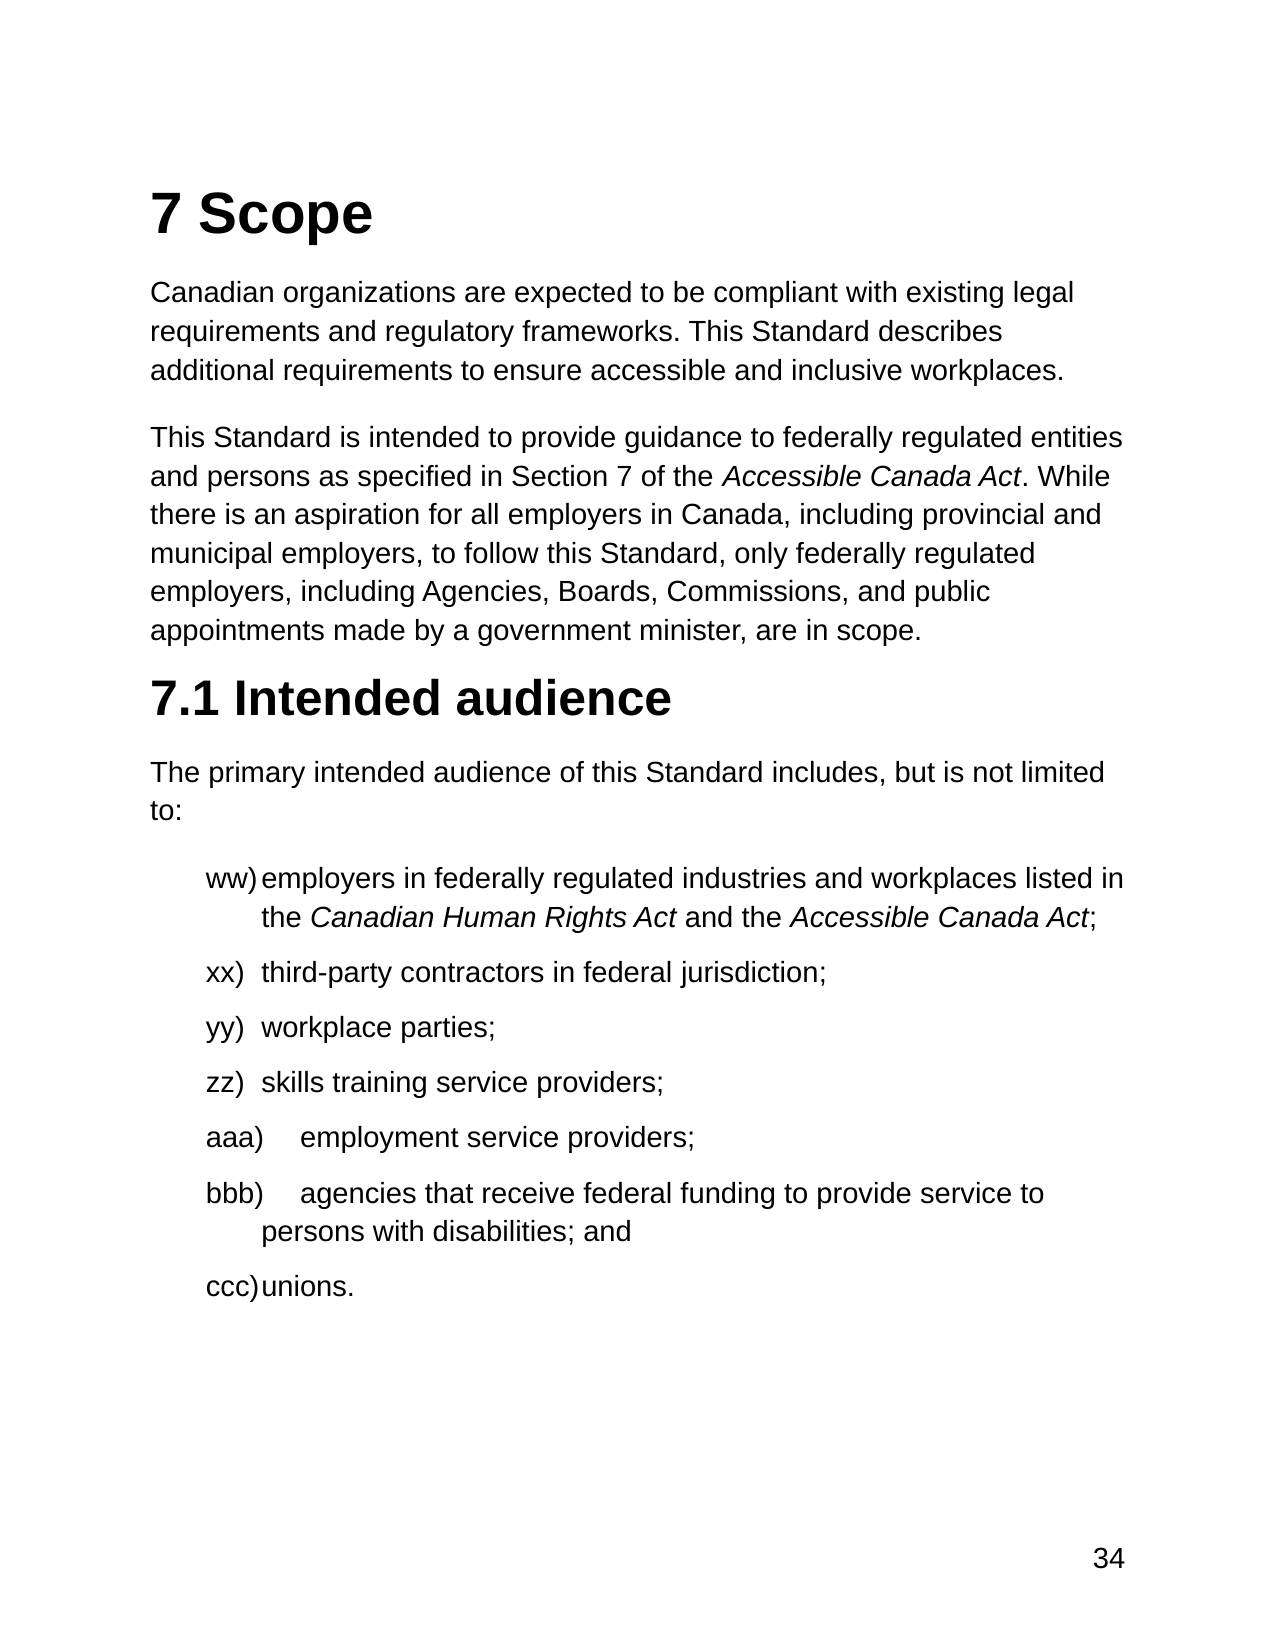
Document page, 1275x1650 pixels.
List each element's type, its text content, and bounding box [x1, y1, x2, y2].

text The primary intended audience of this Standard includes, but is not limited to: [150, 755, 1125, 827]
subtitle Scope [150, 179, 1125, 246]
list agencies that receive federal funding to provide service to persons with disabilities; and [206, 1176, 1125, 1248]
list workplace parties; [206, 1010, 1125, 1043]
list unions. [206, 1269, 1125, 1303]
text Canadian organizations are expected to be compliant with existing legal requirements and regulatory frameworks. This Standard describes additional requirements to ensure accessible and inclusive workplaces. [150, 275, 1125, 386]
list skills training service providers; [206, 1065, 1125, 1099]
text This Standard is intended to provide guidance to federally regulated entities and persons as specified in Section 7 of the Accessible Canada Act. While there is an aspiration for all employers in Canada, including provincial and municipal employers, to follow this Standard, only federally regulated employers, including Agencies, Boards, Commissions, and public appointments made by a government minister, are in scope. [150, 420, 1125, 646]
subtitle Intended audience [150, 668, 1125, 726]
list third-party contractors in federal jurisdiction; [206, 955, 1125, 988]
list employers in federally regulated industries and workplaces listed in the Canadian Human Rights Act and the Accessible Canada Act; [206, 861, 1125, 933]
list employment service providers; [206, 1120, 1125, 1154]
